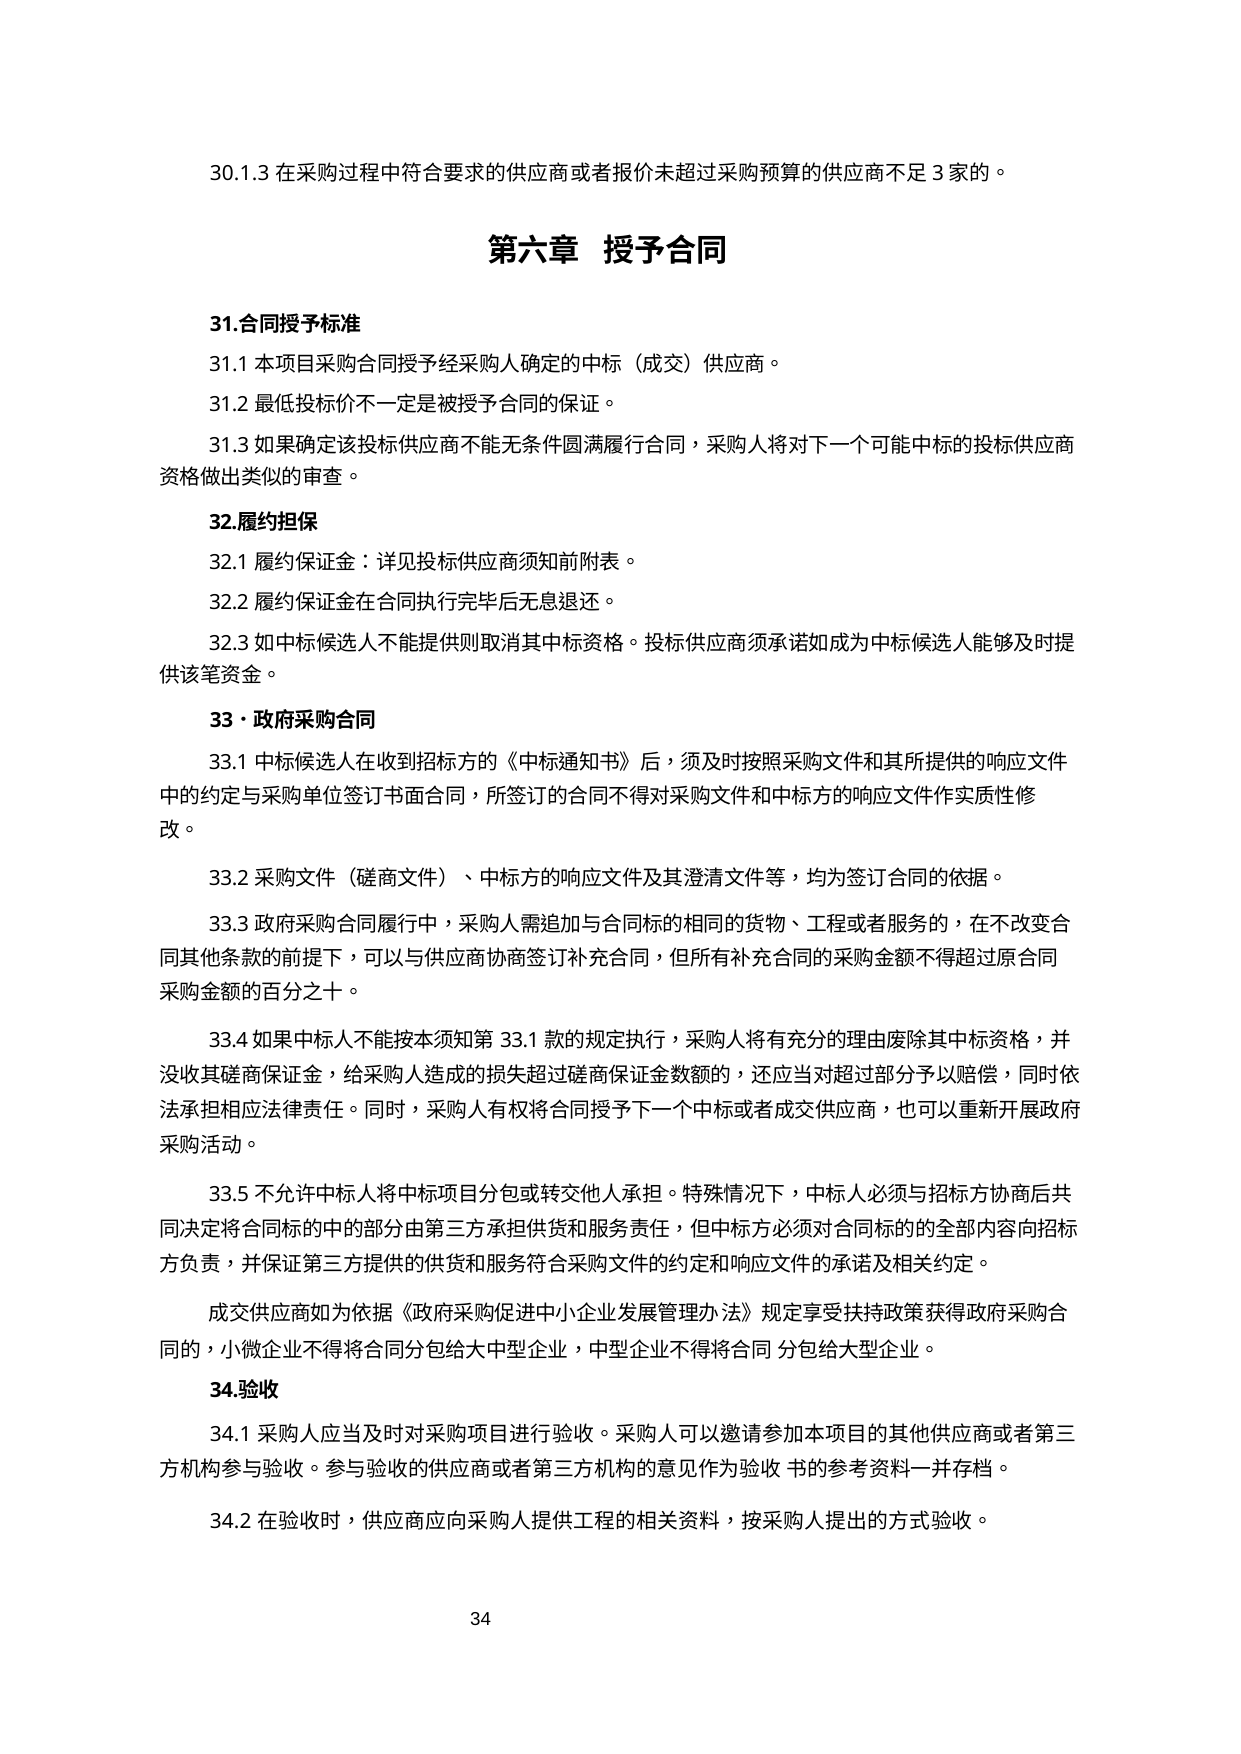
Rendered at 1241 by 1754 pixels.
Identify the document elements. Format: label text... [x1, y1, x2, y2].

text 34.验收 [209, 1377, 1081, 1403]
text 32.3 如中标候选人不能提供则取消其中标资格。投标供应商须承诺如成为中标候选人能够及时提供该笔资金。 [159, 628, 1081, 689]
text 32.2 履约保证金在合同执行完毕后无息退还。 [209, 588, 1081, 614]
text 第六章 授予合同 [487, 230, 1081, 269]
text 33.1 中标候选人在收到招标方的《中标通知书》后，须及时按照采购文件和其所提供的响应文件中的约定与采购单位签订书面合同，所签订的合同不得对采购文件和中标方的响应文件作实质性修改。 [159, 747, 1075, 843]
text 33．政府采购合同 [209, 707, 1081, 732]
text 30.1.3 在采购过程中符合要求的供应商或者报价未超过采购预算的供应商不足3家的。 [209, 160, 1081, 186]
text 33.2 采购文件（磋商文件）、中标方的响应文件及其澄清文件等，均为签订合同的依据。 [161, 863, 1075, 891]
text 32.1 履约保证金：详见投标供应商须知前附表。 [209, 548, 1081, 574]
text 32.履约担保 [209, 509, 1081, 534]
text 33.3 政府采购合同履行中，采购人需追加与合同标的相同的货物、工程或者服务的，在不改变合同其他条款的前提下，可以与供应商协商签订补充合同，但所有补充合同的采购金额不得超过原合同采购金额的百分之十。 [159, 909, 1075, 1006]
text 33.5 不允许中标人将中标项目分包或转交他人承担。特殊情况下，中标人必须与招标方协商后共同决定将合同标的中的部分由第三方承担供货和服务责任，但中标方必须对合同标的的全部内容向招标方负责，并保证第三方提供的供货和服务符合采购文件的约定和响应文件的承诺及相关约定。 [159, 1179, 1081, 1277]
text 成交供应商如为依据《政府采购促进中小企业发展管理办法》规定享受扶持政策获得政府采购合同的，小微企业不得将合同分包给大中型企业，中型企业不得将合同 分包给大型企业。 [159, 1298, 1069, 1363]
text 31.1 本项目采购合同授予经采购人确定的中标（成交）供应商。 [209, 350, 1081, 376]
text 34.2 在验收时，供应商应向采购人提供工程的相关资料，按采购人提出的方式验收。 [159, 1506, 1081, 1534]
text 31.2 最低投标价不一定是被授予合同的保证。 [209, 390, 1081, 416]
text 34.1 采购人应当及时对采购项目进行验收。采购人可以邀请参加本项目的其他供应商或者第三方机构参与验收。参与验收的供应商或者第三方机构的意见作为验收 书的参考资料一并存档。 [159, 1419, 1081, 1483]
text 31.3 如果确定该投标供应商不能无条件圆满履行合同，采购人将对下一个可能中标的投标供应商资格做出类似的审查。 [159, 430, 1081, 491]
text 31.合同授予标准 [209, 311, 1081, 336]
text 33.4 如果中标人不能按本须知第 33.1 款的规定执行，采购人将有充分的理由废除其中标资格，并没收其磋商保证金，给采购人造成的损失超过磋商保证金数额的，还应当对超过部分予以赔偿，同时依法承担相应法律责任。同时，采购人有权将合同授予下一个中标或者成交供应商，也可以重新开展政府采购活动。 [159, 1026, 1081, 1159]
